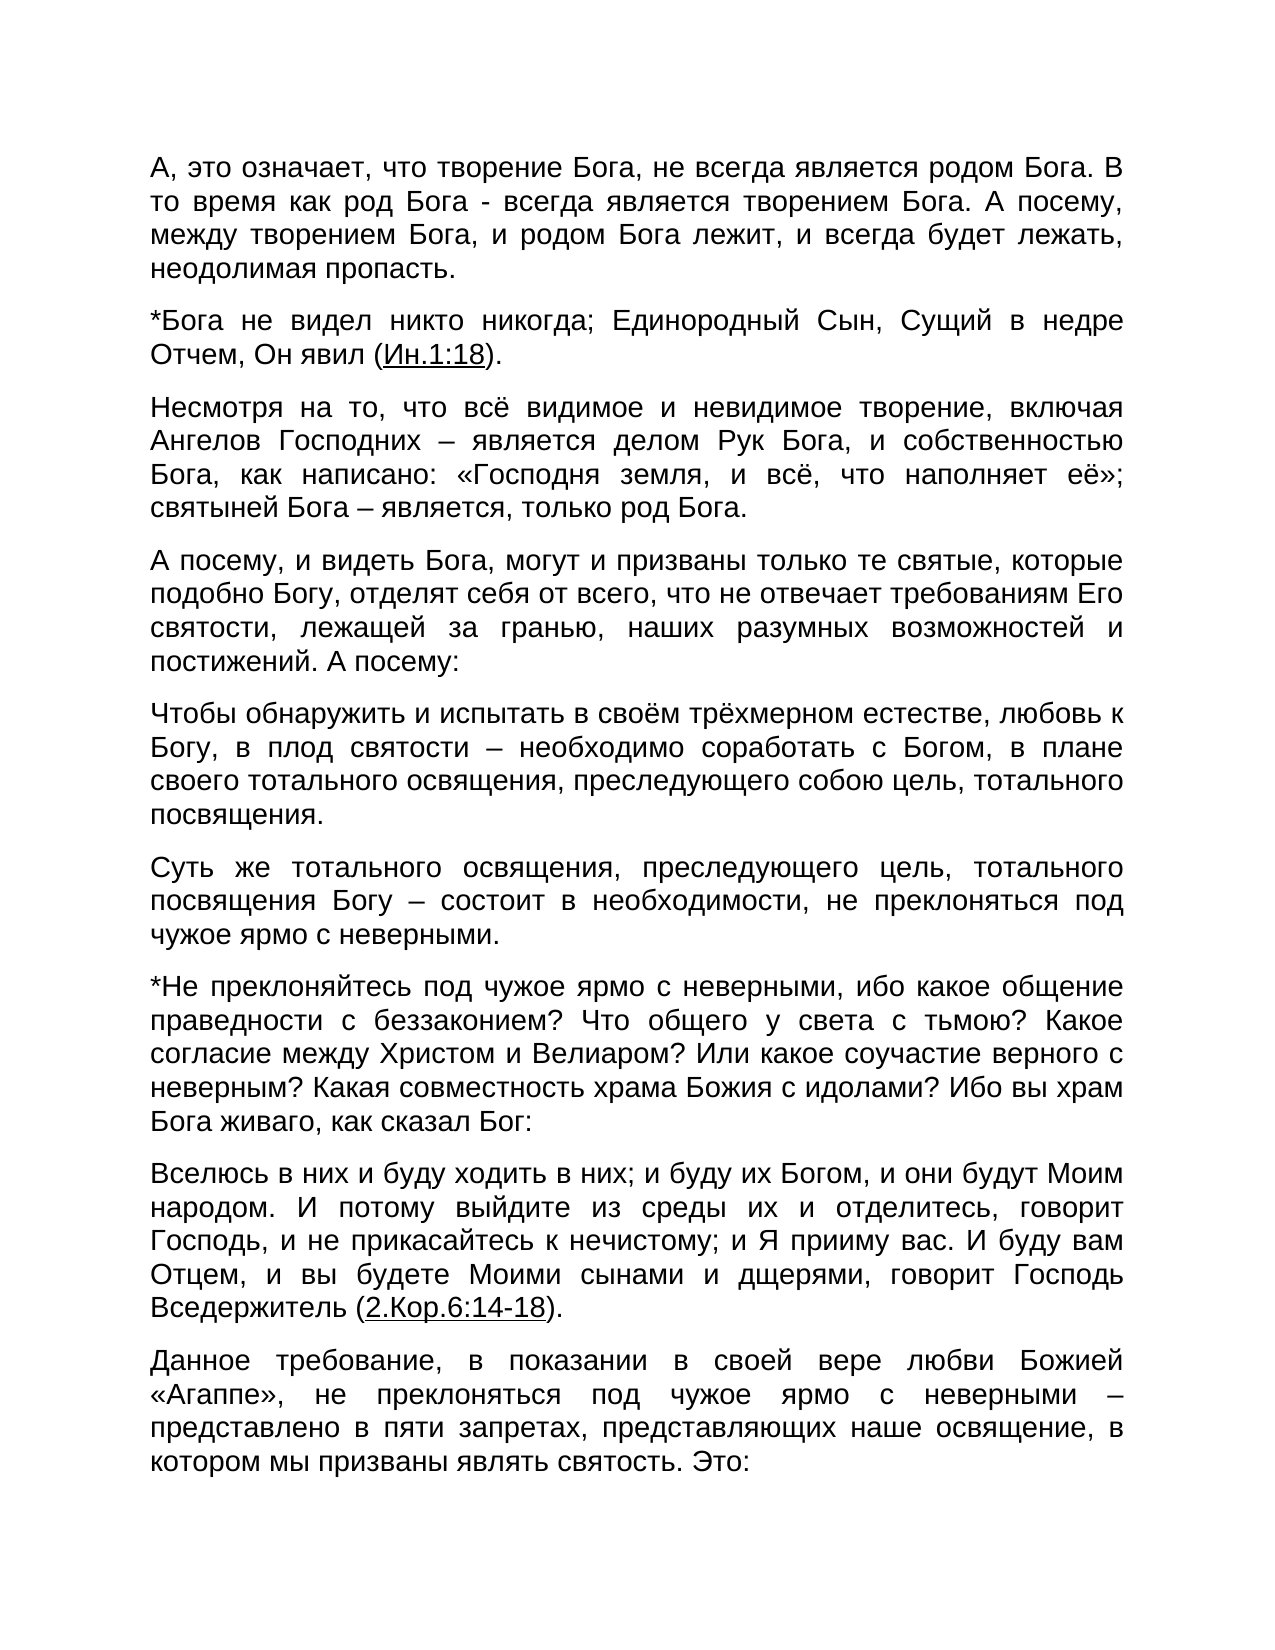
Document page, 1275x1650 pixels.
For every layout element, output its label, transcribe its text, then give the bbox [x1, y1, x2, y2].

text Несмотря на то, что всё видимое и невидимое творение, включая Ангелов Господних – является делом Рук Бога, и собственностью Бога, как написано: «Господня земля, и всё, что наполняет её»; святыней Бога – является, только род Бога. [150, 389, 1125, 524]
text Данное требование, в показании в своей вере любви Божией «Агаппе», не преклоняться под чужое ярмо с неверными – представлено в пяти запретах, представляющих наше освящение, в котором мы призваны являть святость. Это: [150, 1343, 1125, 1477]
text А, это означает, что творение Бога, не всегда является родом Бога. В то время как род Бога - всегда является творением Бога. А посему, между творением Бога, и родом Бога лежит, и всегда будет лежать, неодолимая пропасть. [150, 150, 1125, 284]
text *Бога не видел никто никогда; Единородный Сын, Сущий в недре Отчем, Он явил (Ин.1:18). [150, 303, 1125, 370]
text Чтобы обнаружить и испытать в своём трёхмерном естестве, любовь к Богу, в плод святости – необходимо соработать с Богом, в плане своего тотального освящения, преследующего собою цель, тотального посвящения. [150, 696, 1125, 830]
text Вселюсь в них и буду ходить в них; и буду их Богом, и они будут Моим народом. И потому выйдите из среды их и отделитесь, говорит Господь, и не прикасайтесь к нечистому; и Я прииму вас. И буду вам Отцем, и вы будете Моими сынами и дщерями, говорит Господь Вседержитель (2.Кор.6:14-18). [150, 1156, 1125, 1324]
text Суть же тотального освящения, преследующего цель, тотального посвящения Богу – состоит в необходимости, не преклоняться под чужое ярмо с неверными. [150, 849, 1125, 950]
text *Не преклоняйтесь под чужое ярмо с неверными, ибо какое общение праведности с беззаконием? Что общего у света с тьмою? Какое согласие между Христом и Велиаром? Или какое соучастие верного с неверным? Какая совместность храма Божия с идолами? Ибо вы храм Бога живаго, как сказал Бог: [150, 969, 1125, 1137]
text А посему, и видеть Бога, могут и призваны только те святые, которые подобно Богу, отделят себя от всего, что не отвечает требованиям Его святости, лежащей за гранью, наших разумных возможностей и постижений. А посему: [150, 543, 1125, 677]
